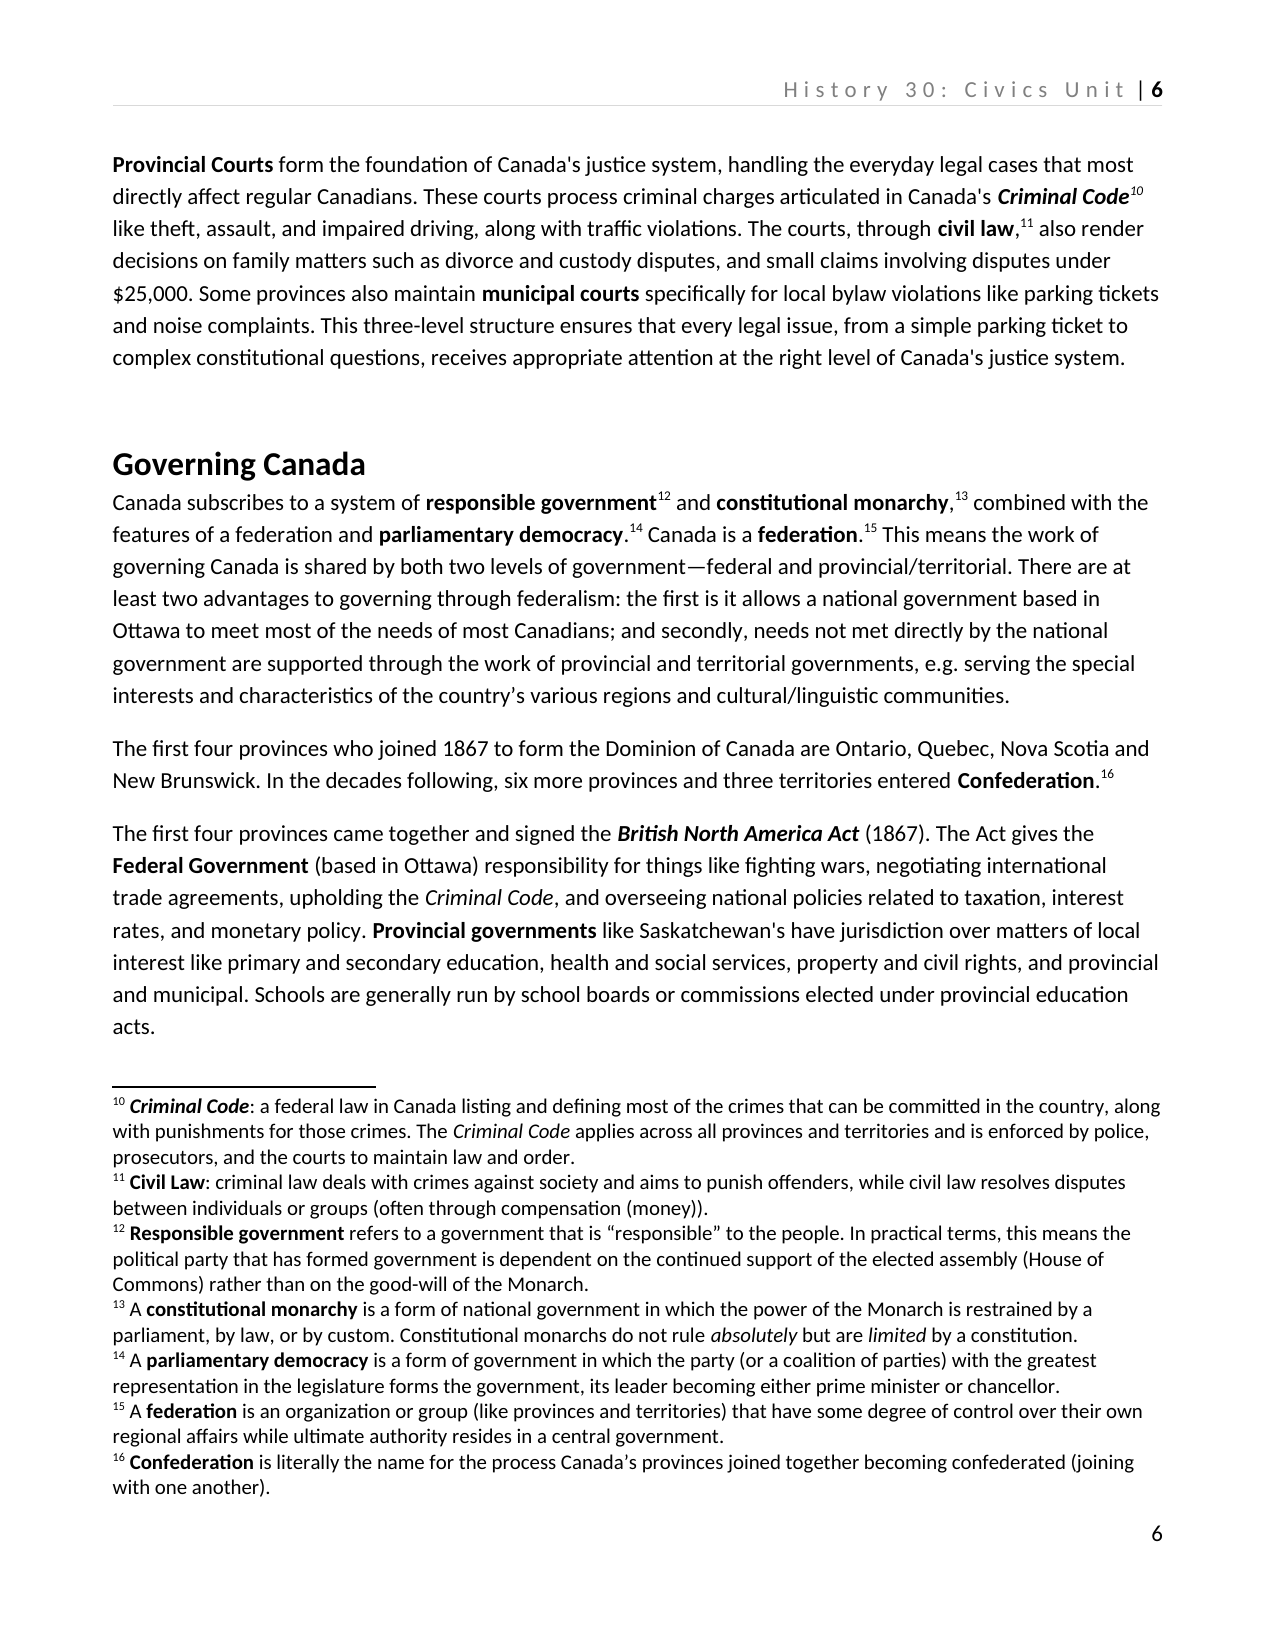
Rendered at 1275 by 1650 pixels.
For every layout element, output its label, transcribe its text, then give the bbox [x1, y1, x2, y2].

text The first four provinces came together and signed the British North America Act (1867). The Act gives the Federal Government (based in Ottawa) responsibility for things like fighting wars, negotiating international trade agreements, upholding the Criminal Code, and overseeing national policies related to taxation, interest rates, and monetary policy. Provincial governments like Saskatchewan's have jurisdiction over matters of local interest like primary and secondary education, health and social services, property and civil rights, and provincial and municipal. Schools are generally run by school boards or commissions elected under provincial education acts. [112, 819, 1162, 1040]
text Provincial Courts form the foundation of Canada's justice system, handling the everyday legal cases that most directly affect regular Canadians. These courts process criminal charges articulated in Canada's Criminal Code like theft, assault, and impaired driving, along with traffic violations. The courts, through civil law, also render decisions on family matters such as divorce and custody disputes, and small claims involving disputes under $25,000. Some provinces also maintain municipal courts specifically for local bylaw violations like parking tickets and noise complaints. This three-level structure ensures that every legal issue, from a simple parking ticket to complex constitutional questions, receives appropriate attention at the right level of Canada's justice system. [112, 150, 1162, 371]
text Governing Canada Canada subscribes to a system of responsible government and constitutional monarchy, combined with the features of a federation and parliamentary democracy. Canada is a federation. This means the work of governing Canada is shared by both two levels of government—federal and provincial/territorial. There are at least two advantages to governing through federalism: the first is it allows a national government based in Ottawa to meet most of the needs of most Canadians; and secondly, needs not met directly by the national government are supported through the work of provincial and territorial governments, e.g. serving the special interests and characteristics of the country’s various regions and cultural/linguistic communities. [112, 396, 1162, 709]
text The first four provinces who joined 1867 to form the Dominion of Canada are Ontario, Quebec, Nova Scotia and New Brunswick. In the decades following, six more provinces and three territories entered Confederation. [112, 734, 1162, 794]
